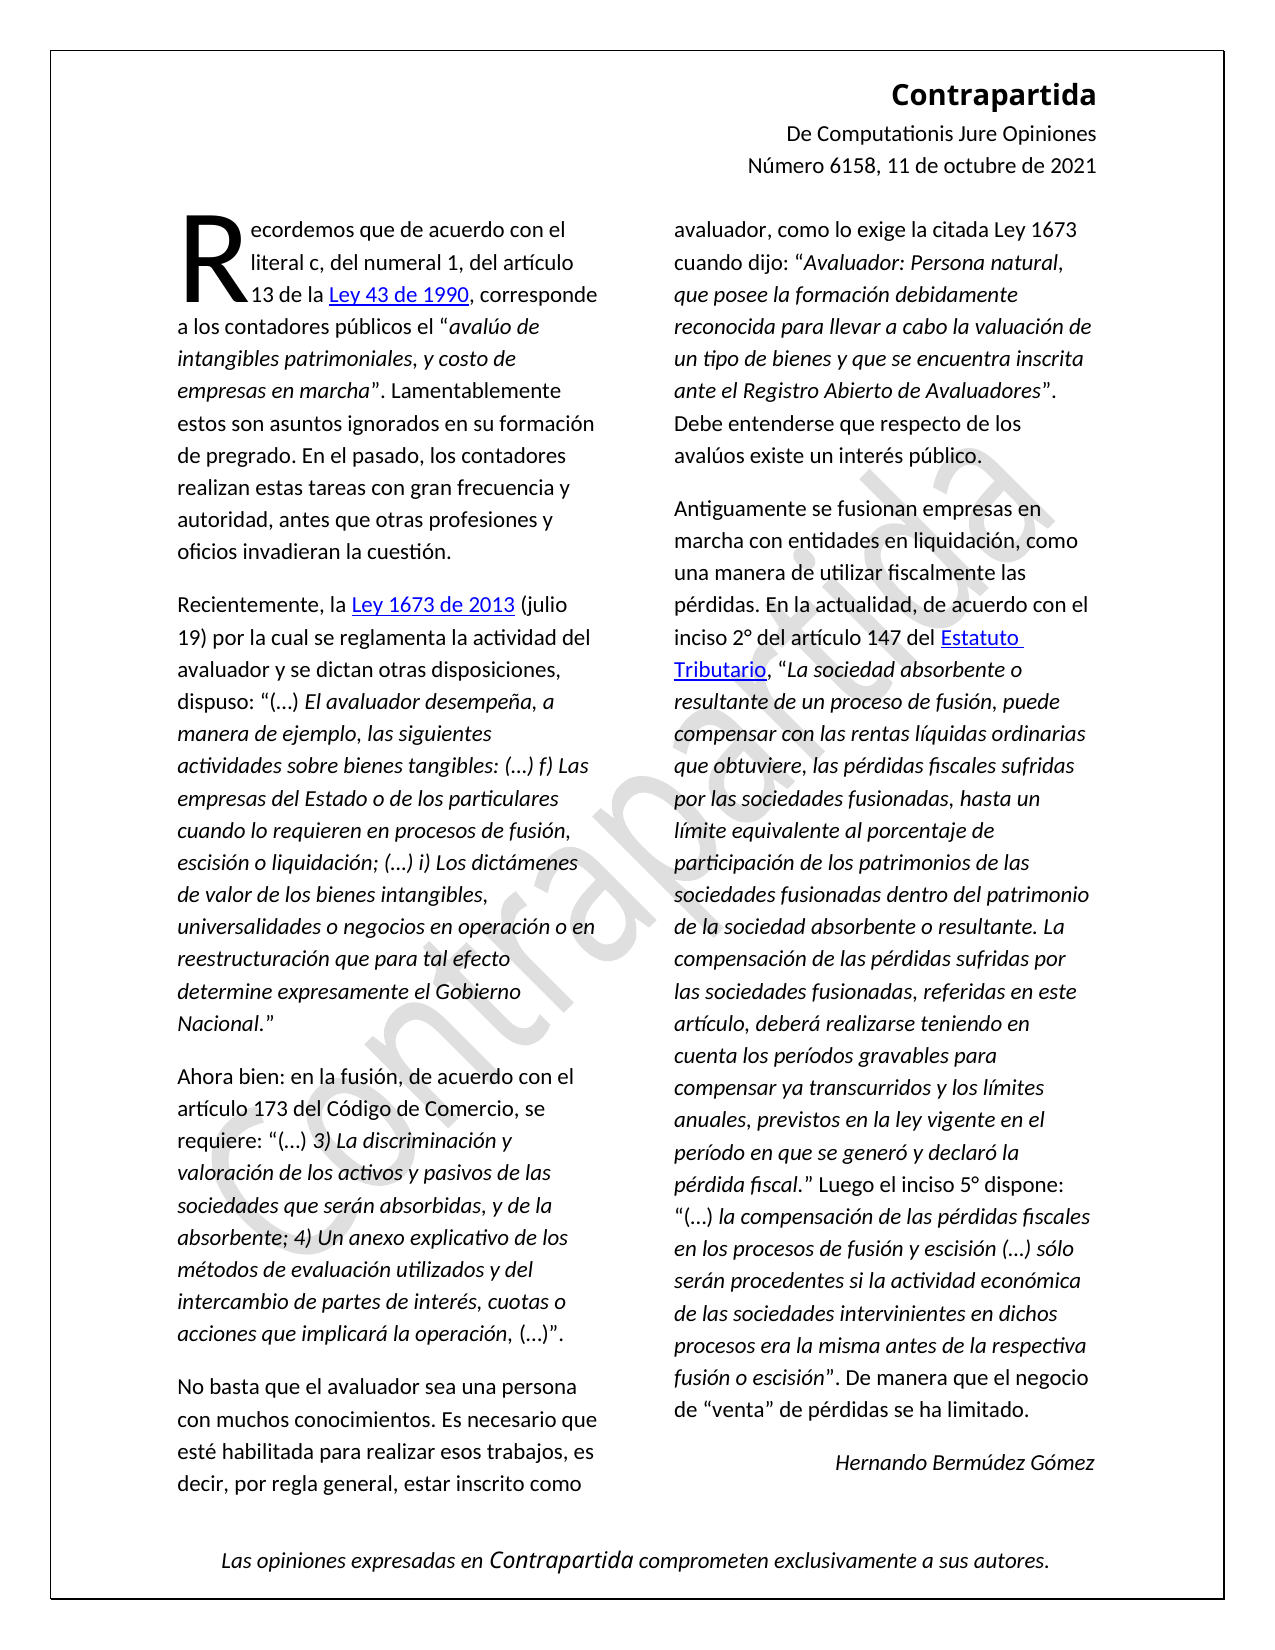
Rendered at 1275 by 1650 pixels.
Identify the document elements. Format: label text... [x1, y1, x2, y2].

text No basta que el avaluador sea una persona con muchos conocimientos. Es necesario que esté habilitada para realizar esos trabajos, es decir, por regla general, estar inscrito como avaluador, como lo exige la citada Ley 1673 cuando dijo: “Avaluador: Persona natural, que posee la formación debidamente reconocida para llevar a cabo la valuación de un tipo de bienes y que se encuentra inscrita ante el Registro Abierto de Avaluadores”. Debe entenderse que respecto de los avalúos existe un interés público. [674, 216, 1097, 469]
text Recientemente, la Ley 1673 de 2013 (julio 19) por la cual se reglamenta la actividad del avaluador y se dictan otras disposiciones, dispuso: “(…) El avaluador desempeña, a manera de ejemplo, las siguientes actividades sobre bienes tangibles: (…) f) Las empresas del Estado o de los particulares cuando lo requieren en procesos de fusión, escisión o liquidación; (…) i) Los dictámenes de valor de los bienes intangibles, universalidades o negocios en operación o en reestructuración que para tal efecto determine expresamente el Gobierno Nacional.” [177, 591, 600, 1037]
text Hernando Bermúdez Gómez [674, 1448, 1097, 1476]
text Ahora bien: en la fusión, de acuerdo con el artículo 173 del Código de Comercio, se requiere: “(…) 3) La discriminación y valoración de los activos y pasivos de las sociedades que serán absorbidas, y de la absorbente; 4) Un anexo explicativo de los métodos de evaluación utilizados y del intercambio de partes de interés, cuotas o acciones que implicará la operación, (…)”. [177, 1062, 600, 1347]
text No basta que el avaluador sea una persona con muchos conocimientos. Es necesario que esté habilitada para realizar esos trabajos, es decir, por regla general, estar inscrito como avaluador, como lo exige la citada Ley 1673 cuando dijo: “Avaluador: Persona natural, que posee la formación debidamente reconocida para llevar a cabo la valuación de un tipo de bienes y que se encuentra inscrita ante el Registro Abierto de Avaluadores”. Debe entenderse que respecto de los avalúos existe un interés público. [177, 1372, 600, 1497]
text Antiguamente se fusionan empresas en marcha con entidades en liquidación, como una manera de utilizar fiscalmente las pérdidas. En la actualidad, de acuerdo con el inciso 2° del artículo 147 del Estatuto Tributario, “La sociedad absorbente o resultante de un proceso de fusión, puede compensar con las rentas líquidas ordinarias que obtuviere, las pérdidas fiscales sufridas por las sociedades fusionadas, hasta un límite equivalente al porcentaje de participación de los patrimonios de las sociedades fusionadas dentro del patrimonio de la sociedad absorbente o resultante. La compensación de las pérdidas sufridas por las sociedades fusionadas, referidas en este artículo, deberá realizarse teniendo en cuenta los períodos gravables para compensar ya transcurridos y los límites anuales, previstos en la ley vigente en el período en que se generó y declaró la pérdida fiscal.” Luego el inciso 5° dispone: “(…) la compensación de las pérdidas fiscales en los procesos de fusión y escisión (…) sólo serán procedentes si la actividad económica de las sociedades intervinientes en dichos procesos era la misma antes de la respectiva fusión o escisión”. De manera que el negocio de “venta” de pérdidas se ha limitado. [674, 494, 1097, 1423]
text ecordemos que de acuerdo con el literal c, del numeral 1, del artículo 13 de la Ley 43 de 1990, corresponde a los contadores públicos el “avalúo de intangibles patrimoniales, y costo de empresas en marcha”. Lamentablemente estos son asuntos ignorados en su formación de pregrado. En el pasado, los contadores realizan estas tareas con gran frecuencia y autoridad, antes que otras profesiones y oficios invadieran la cuestión. [177, 216, 600, 566]
